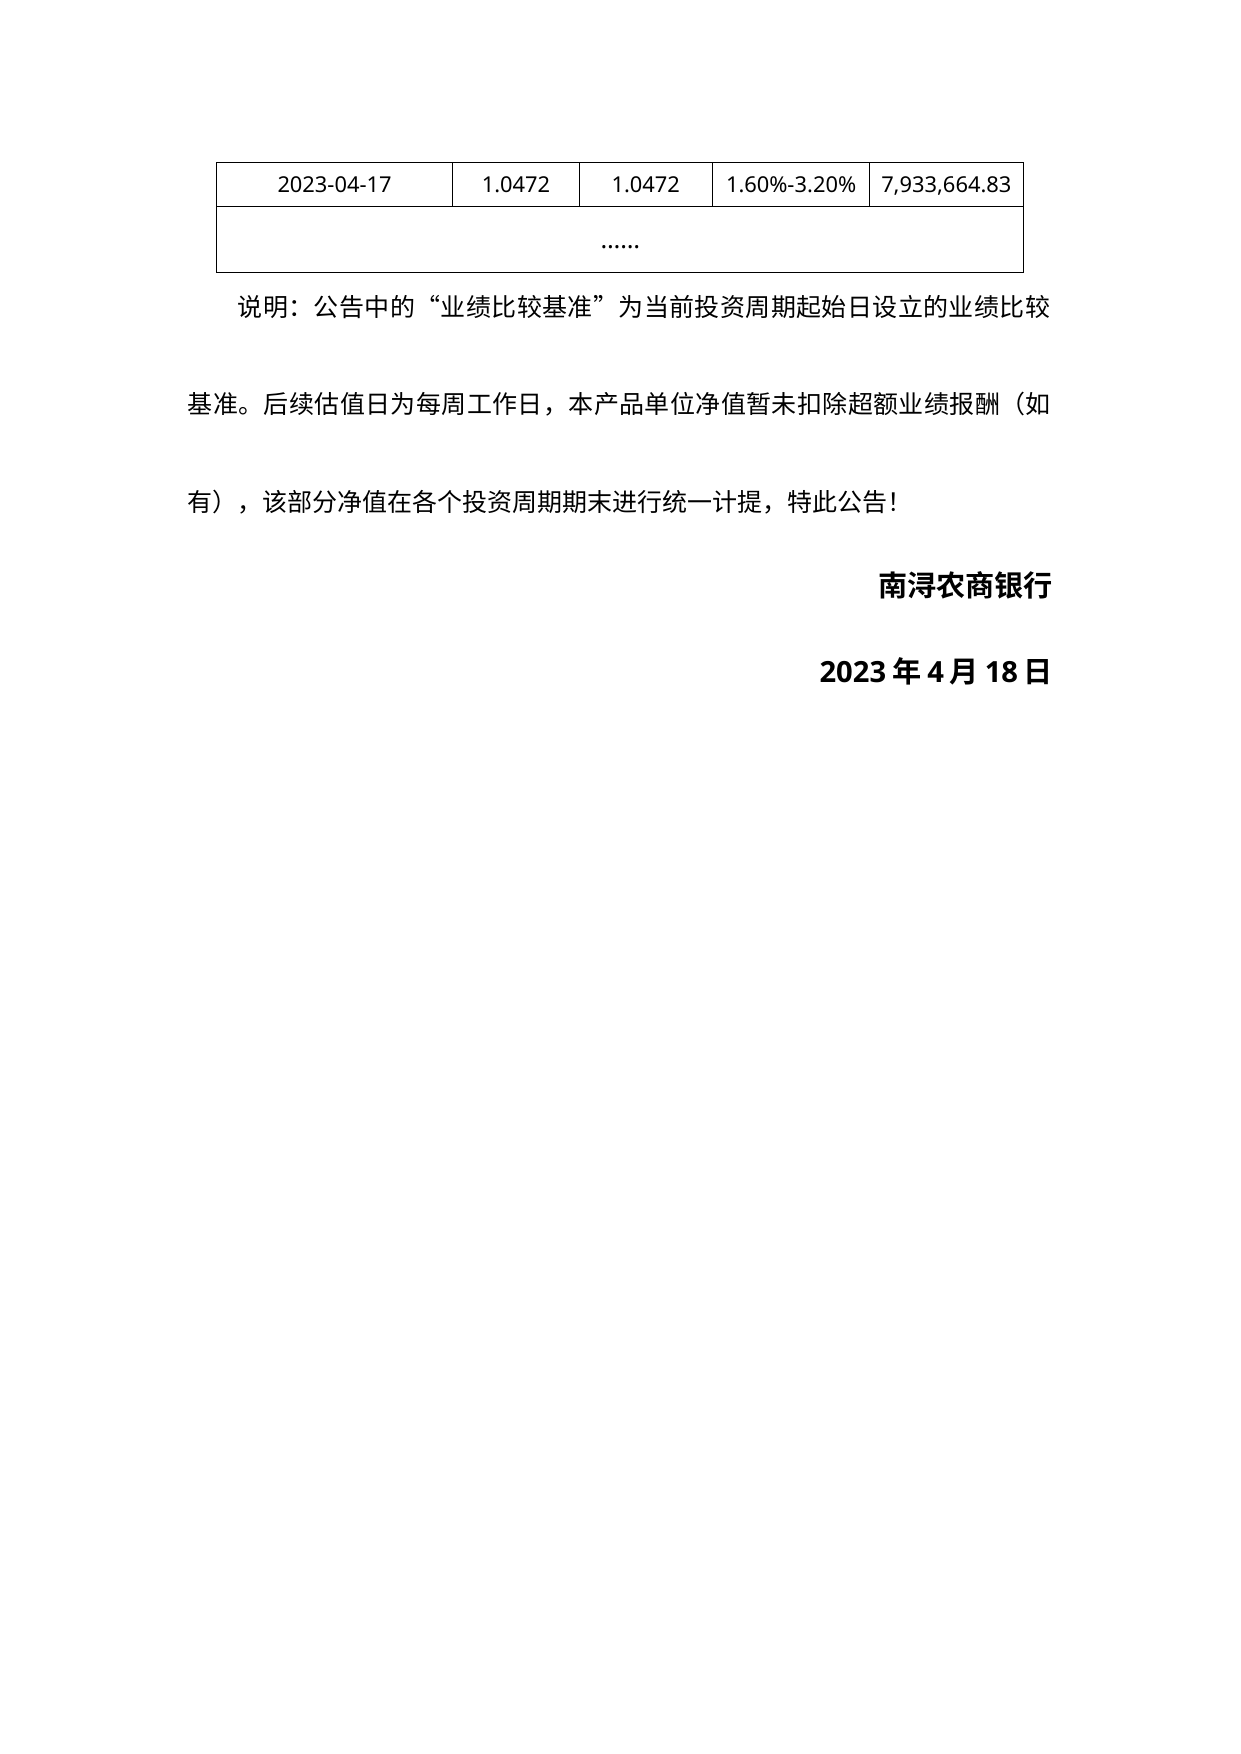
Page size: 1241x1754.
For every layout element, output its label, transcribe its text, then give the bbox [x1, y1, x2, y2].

table_cell …… [217, 207, 1023, 272]
table_cell 1.0472 [453, 163, 579, 206]
text 2023年4月18日 [187, 637, 1053, 702]
table_cell 1.60%-3.20% [713, 163, 869, 206]
table_cell 2023-04-17 [217, 163, 452, 206]
table_cell 1.0472 [580, 163, 712, 206]
text 南浔农商银行 [187, 551, 1053, 616]
text 说明：公告中的“业绩比较基准”为当前投资周期起始日设立的业绩比较基准。后续估值日为每周工作日，本产品单位净值暂未扣除超额业绩报酬（如有），该部分净值在各个投资周期期末进行统一计提，特此公告！ [187, 273, 1053, 533]
table_cell 7,933,664.83 [870, 163, 1023, 206]
